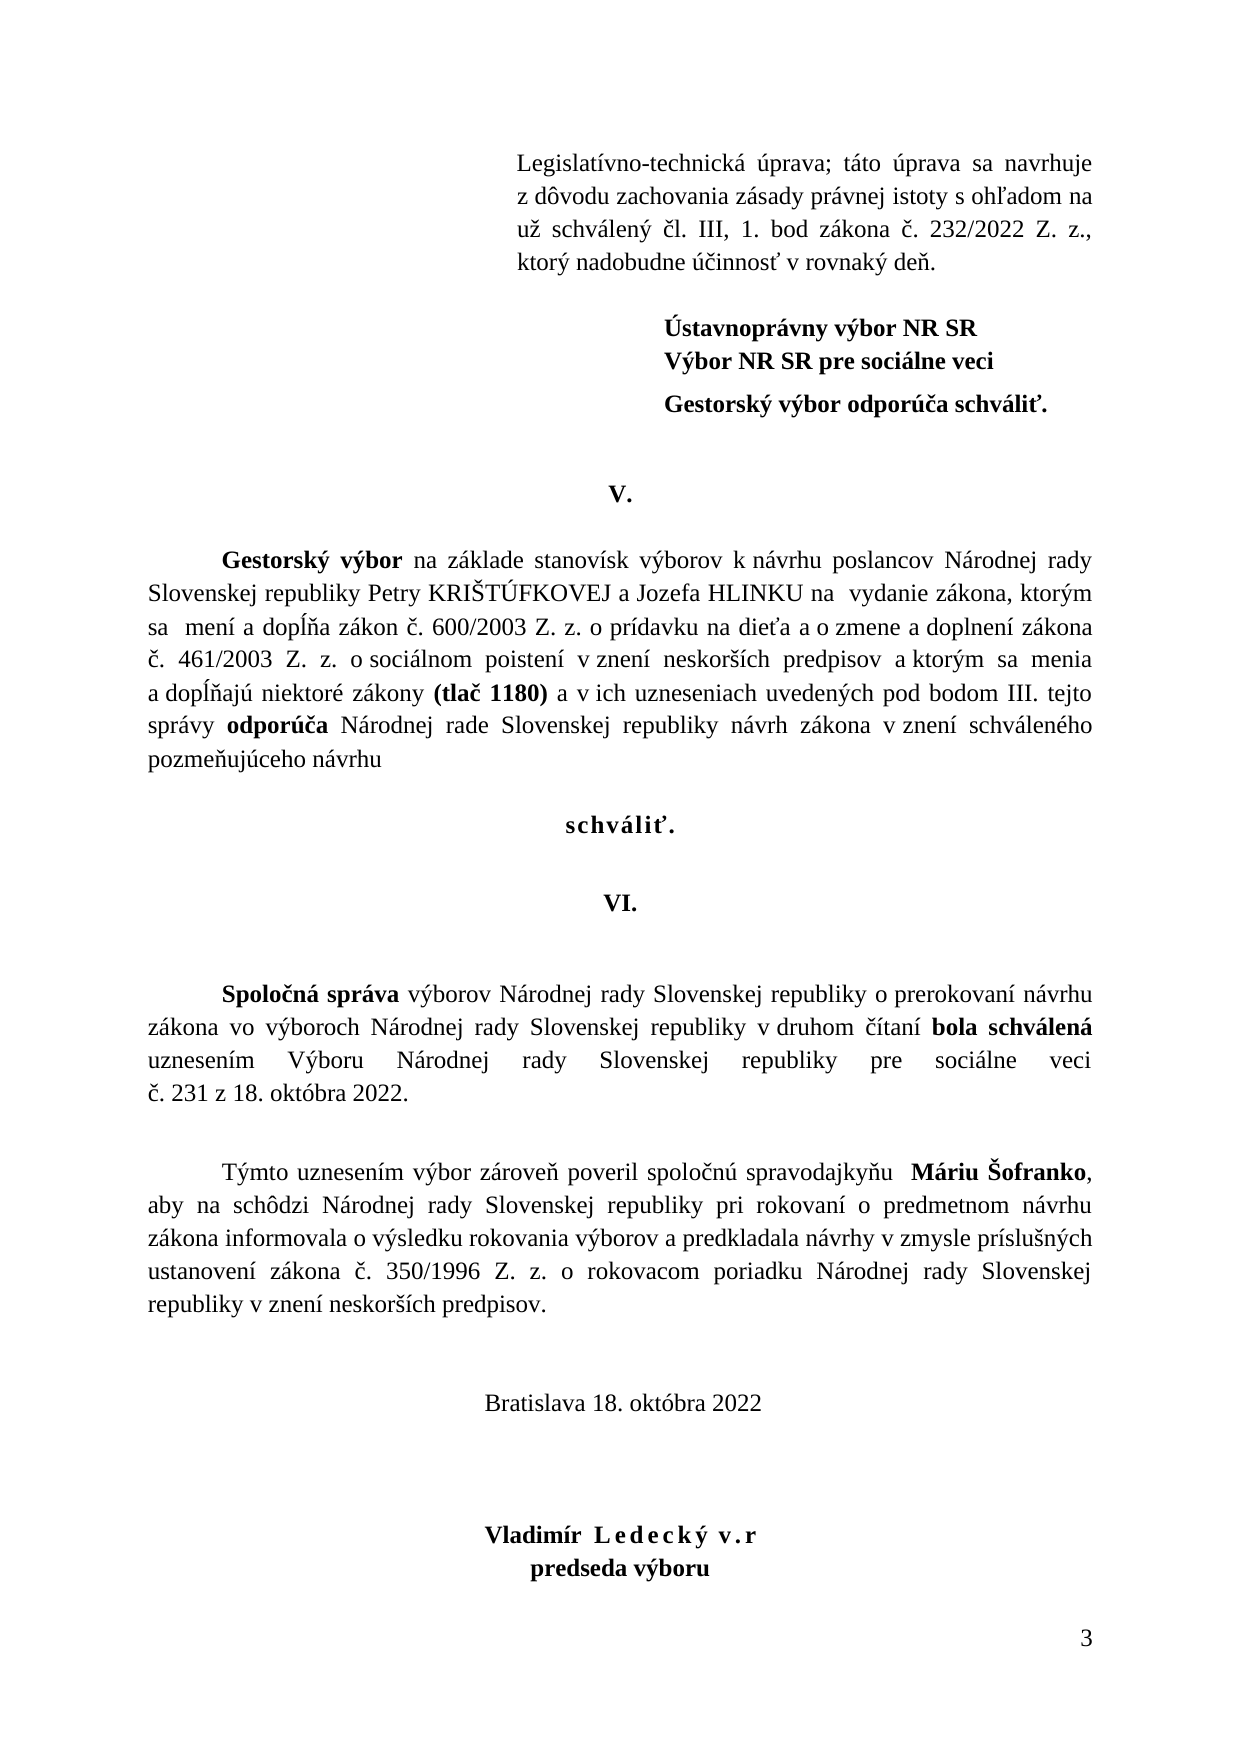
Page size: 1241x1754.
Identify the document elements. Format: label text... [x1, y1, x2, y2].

text VI. [148, 888, 1092, 917]
text Vladimír Ledecký v.r [148, 1520, 1092, 1549]
text predseda výboru [148, 1553, 1092, 1582]
text Gestorský výbor na základe stanovísk výborov k návrhu poslancov Národnej rady Slovenskej republiky Petry KRIŠTÚFKOVEJ a Jozefa HLINKU na vydanie zákona, ktorým sa mení a dopĺňa zákon č. 600/2003 Z. z. o prídavku na dieťa a o zmene a doplnení zákona č. 461/2003 Z. z. o sociálnom poistení v znení neskorších predpisov a ktorým sa menia a dopĺňajú niektoré zákony (tlač 1180) a v ich uzneseniach uvedených pod bodom III. tejto správy odporúča Národnej rade Slovenskej republiky návrh zákona v znení schváleného pozmeňujúceho návrhu [148, 546, 1092, 772]
text Výbor NR SR pre sociálne veci [664, 346, 1092, 374]
text Týmto uznesením výbor zároveň poveril spoločnú spravodajkyňu Máriu Šofranko, aby na schôdzi Národnej rady Slovenskej republiky pri rokovaní o predmetnom návrhu zákona informovala o výsledku rokovania výborov a predkladala návrhy v zmysle príslušných ustanovení zákona č. 350/1996 Z. z. o rokovacom poriadku Národnej rady Slovenskej republiky v znení neskorších predpisov. [148, 1157, 1092, 1318]
text V. [148, 479, 1092, 508]
text Ústavnoprávny výbor NR SR [664, 313, 1092, 342]
text Bratislava 18. októbra 2022 [148, 1388, 1092, 1417]
text Spoločná správa výborov Národnej rady Slovenskej republiky o prerokovaní návrhu zákona vo výboroch Národnej rady Slovenskej republiky v druhom čítaní bola schválená uznesením Výboru Národnej rady Slovenskej republiky pre sociálne veci č. 231 z 18. októbra 2022. [148, 979, 1092, 1107]
text Gestorský výbor odporúča schváliť. [664, 389, 1092, 418]
text schváliť. [148, 810, 1092, 838]
text Legislatívno-technická úprava; táto úprava sa navrhuje z dôvodu zachovania zásady právnej istoty s ohľadom na už schválený čl. III, 1. bod zákona č. 232/2022 Z. z., ktorý nadobudne účinnosť v rovnaký deň. [516, 148, 1092, 276]
